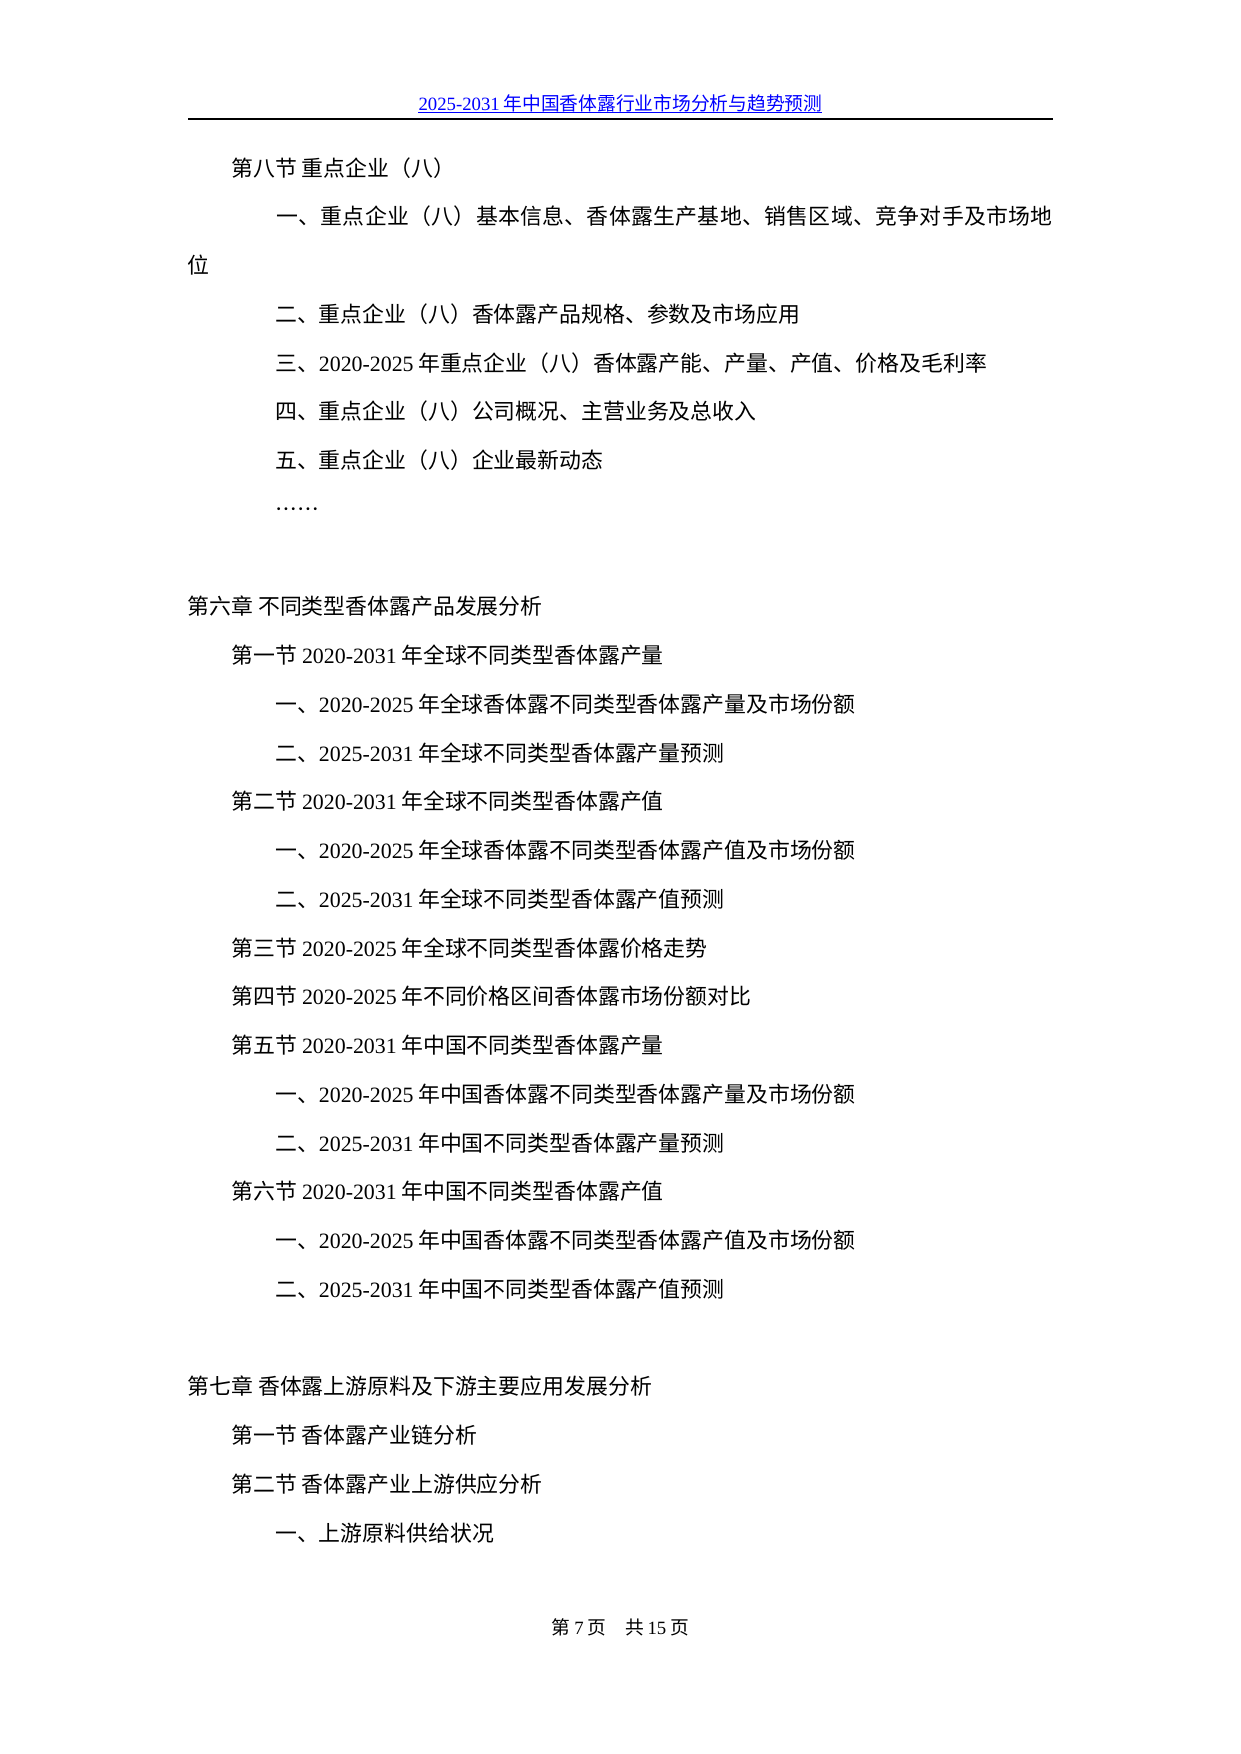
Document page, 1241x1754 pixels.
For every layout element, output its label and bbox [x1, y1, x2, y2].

text [187, 150, 1053, 1548]
